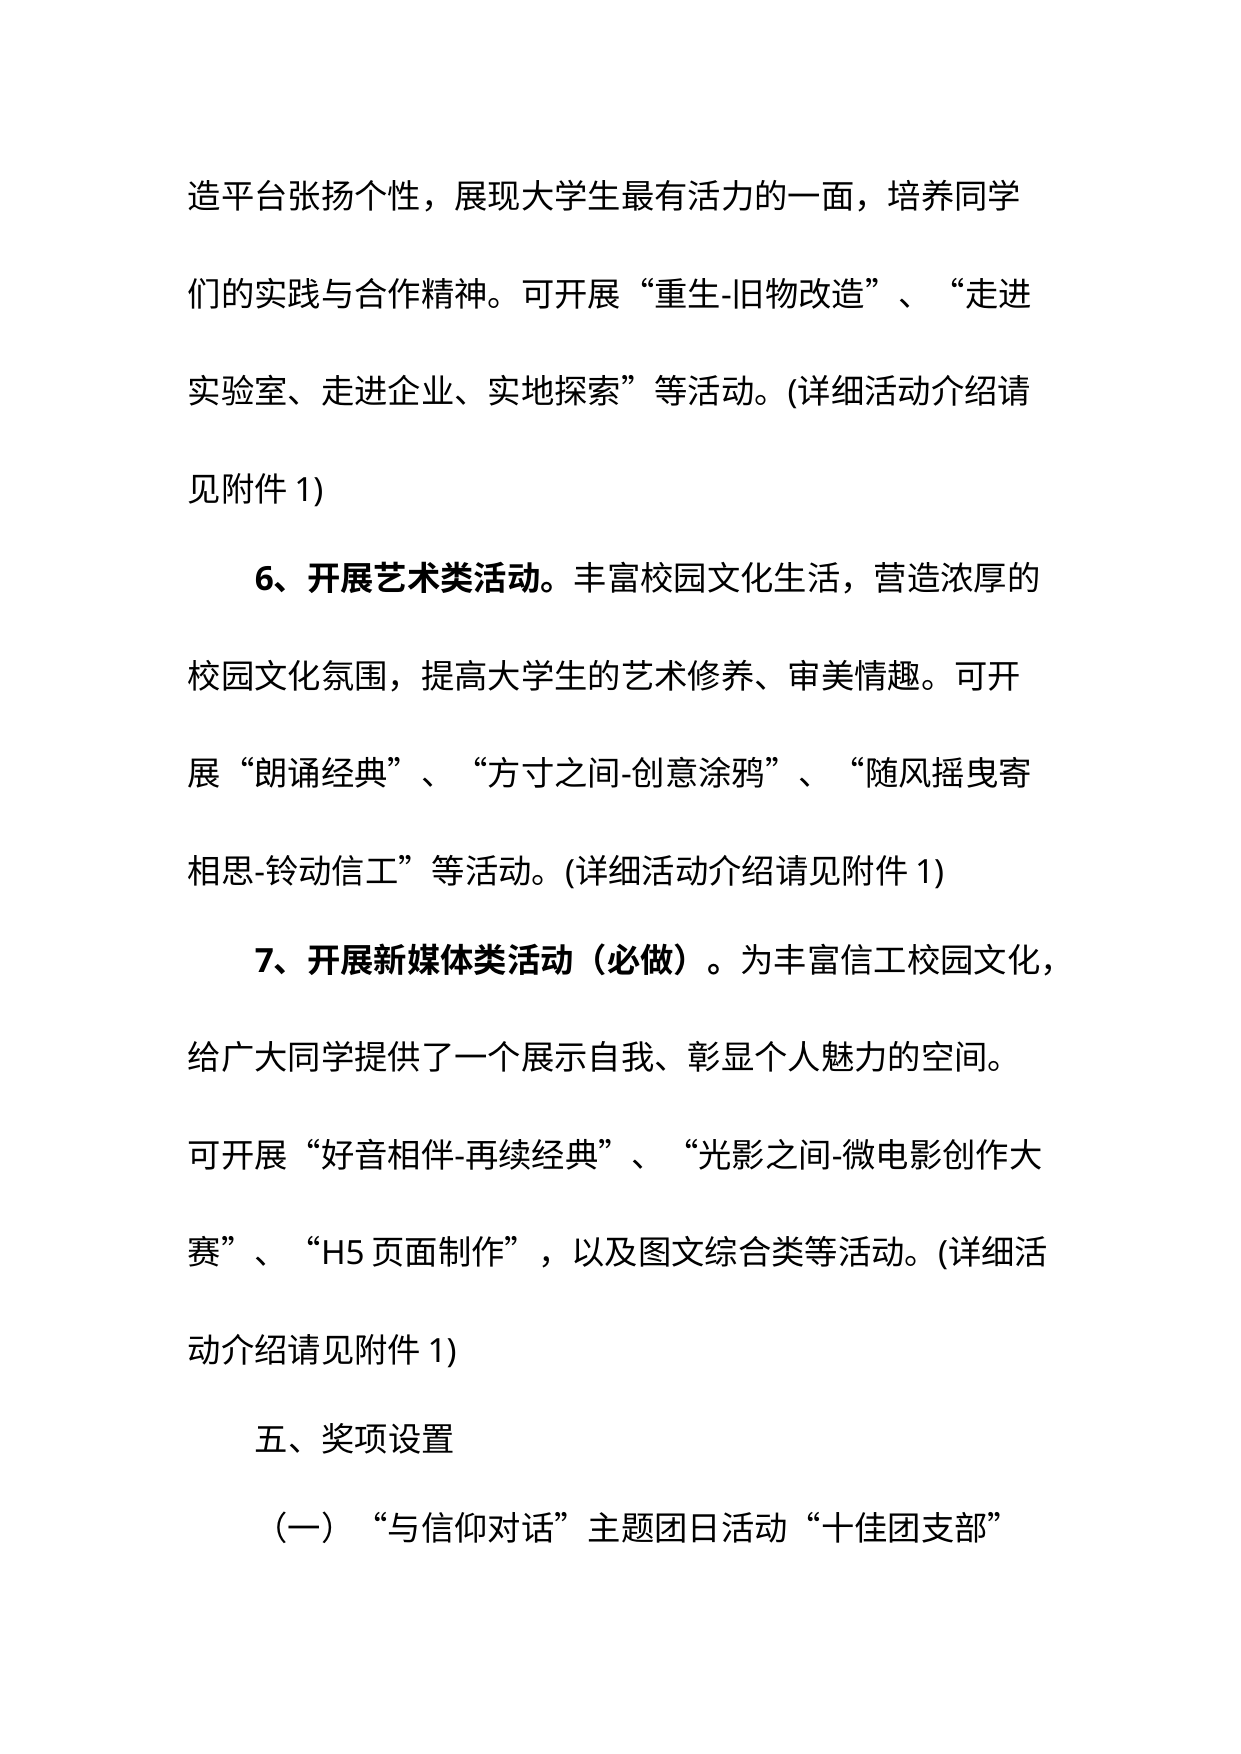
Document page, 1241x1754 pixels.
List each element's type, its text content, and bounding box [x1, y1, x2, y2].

text 6、开展艺术类活动。丰富校园文化生活，营造浓厚的校园文化氛围，提高大学生的艺术修养、审美情趣。可开展“朗诵经典”、“方寸之间-创意涂鸦”、“随风摇曳寄相思-铃动信工”等活动。(详细活动介绍请见附件1) [187, 544, 1053, 901]
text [187, 162, 1053, 519]
text （一）“与信仰对话”主题团日活动“十佳团支部” [187, 1493, 1053, 1558]
text 7、开展新媒体类活动（必做）。为丰富信工校园文化，给广大同学提供了一个展示自我、彰显个人魅力的空间。可开展“好音相伴-再续经典”、“光影之间-微电影创作大赛”、“H5页面制作”，以及图文综合类等活动。(详细活动介绍请见附件1) [187, 925, 1053, 1380]
text 五、奖项设置 [187, 1404, 1053, 1469]
